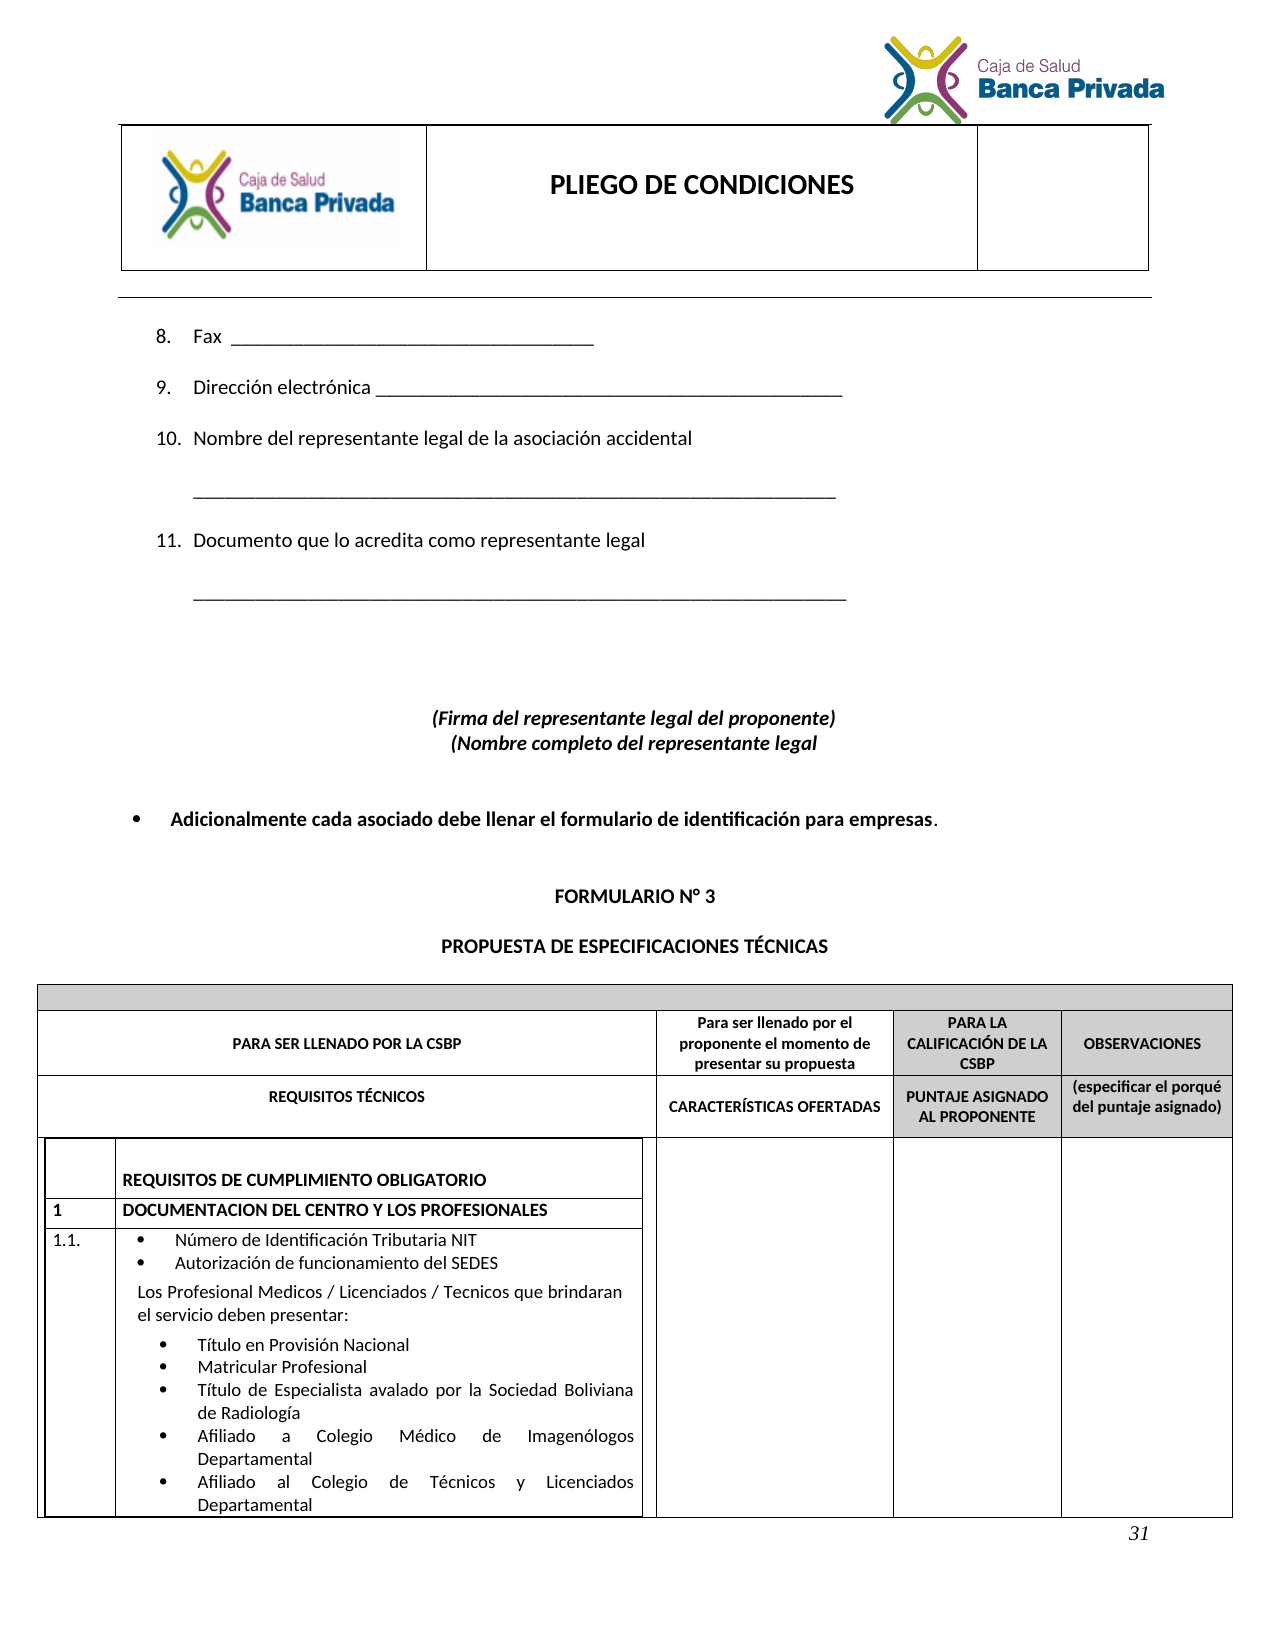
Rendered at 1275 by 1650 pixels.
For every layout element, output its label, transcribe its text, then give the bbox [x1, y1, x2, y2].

table_header [38, 985, 1232, 1010]
table_cell [116, 1229, 642, 1516]
table_cell OBSERVACIONES [1062, 1011, 1232, 1075]
list Dirección electrónica _____________________________________________ [156, 374, 1152, 400]
table_cell PARA SER LLENADO POR LA CSBP [38, 1011, 656, 1075]
table_cell PARA LA CALIFICACIÓN DE LA CSBP [894, 1011, 1061, 1075]
table_cell REQUISITOS TÉCNICOS [38, 1076, 656, 1137]
text (Nombre completo del representante legal [118, 730, 1152, 756]
picture [873, 126, 977, 135]
table_cell [116, 1199, 642, 1228]
list Fax ___________________________________ [156, 324, 1152, 349]
table_cell PUNTAJE ASIGNADO AL PROPONENTE [894, 1076, 1061, 1137]
picture [978, 126, 1148, 135]
text FORMULARIO N° 3 [118, 883, 1152, 908]
table_cell CARACTERÍSTICAS OFERTADAS [657, 1076, 893, 1137]
table_cell [116, 1139, 642, 1198]
text PROPUESTA DE ESPECIFICACIONES TÉCNICAS [118, 934, 1152, 959]
table_cell [657, 1138, 893, 1517]
list Adicionalmente cada asociado debe llenar el formulario de identificación para empresas. [133, 807, 1152, 832]
list Documento que lo acredita como representante legal [156, 527, 1152, 552]
list Nombre del representante legal de la asociación accidental [156, 425, 1152, 451]
table_cell [46, 1199, 115, 1228]
table_cell [46, 1139, 115, 1198]
picture [147, 126, 403, 245]
table_cell Para ser llenado por el proponente el momento de presentar su propuesta [657, 1011, 893, 1075]
text (Firma del representante legal del proponente) [118, 705, 1152, 730]
table_cell (especificar el porqué del puntaje asignado) [1062, 1076, 1232, 1137]
text _______________________________________________________________ [118, 578, 1152, 603]
table_cell [894, 1138, 1061, 1517]
table_cell [643, 1138, 656, 1517]
table_cell [1062, 1138, 1232, 1517]
text ______________________________________________________________ [118, 476, 1152, 502]
table_cell [38, 1138, 44, 1517]
picture [873, 28, 1177, 135]
table_cell [46, 1229, 115, 1516]
